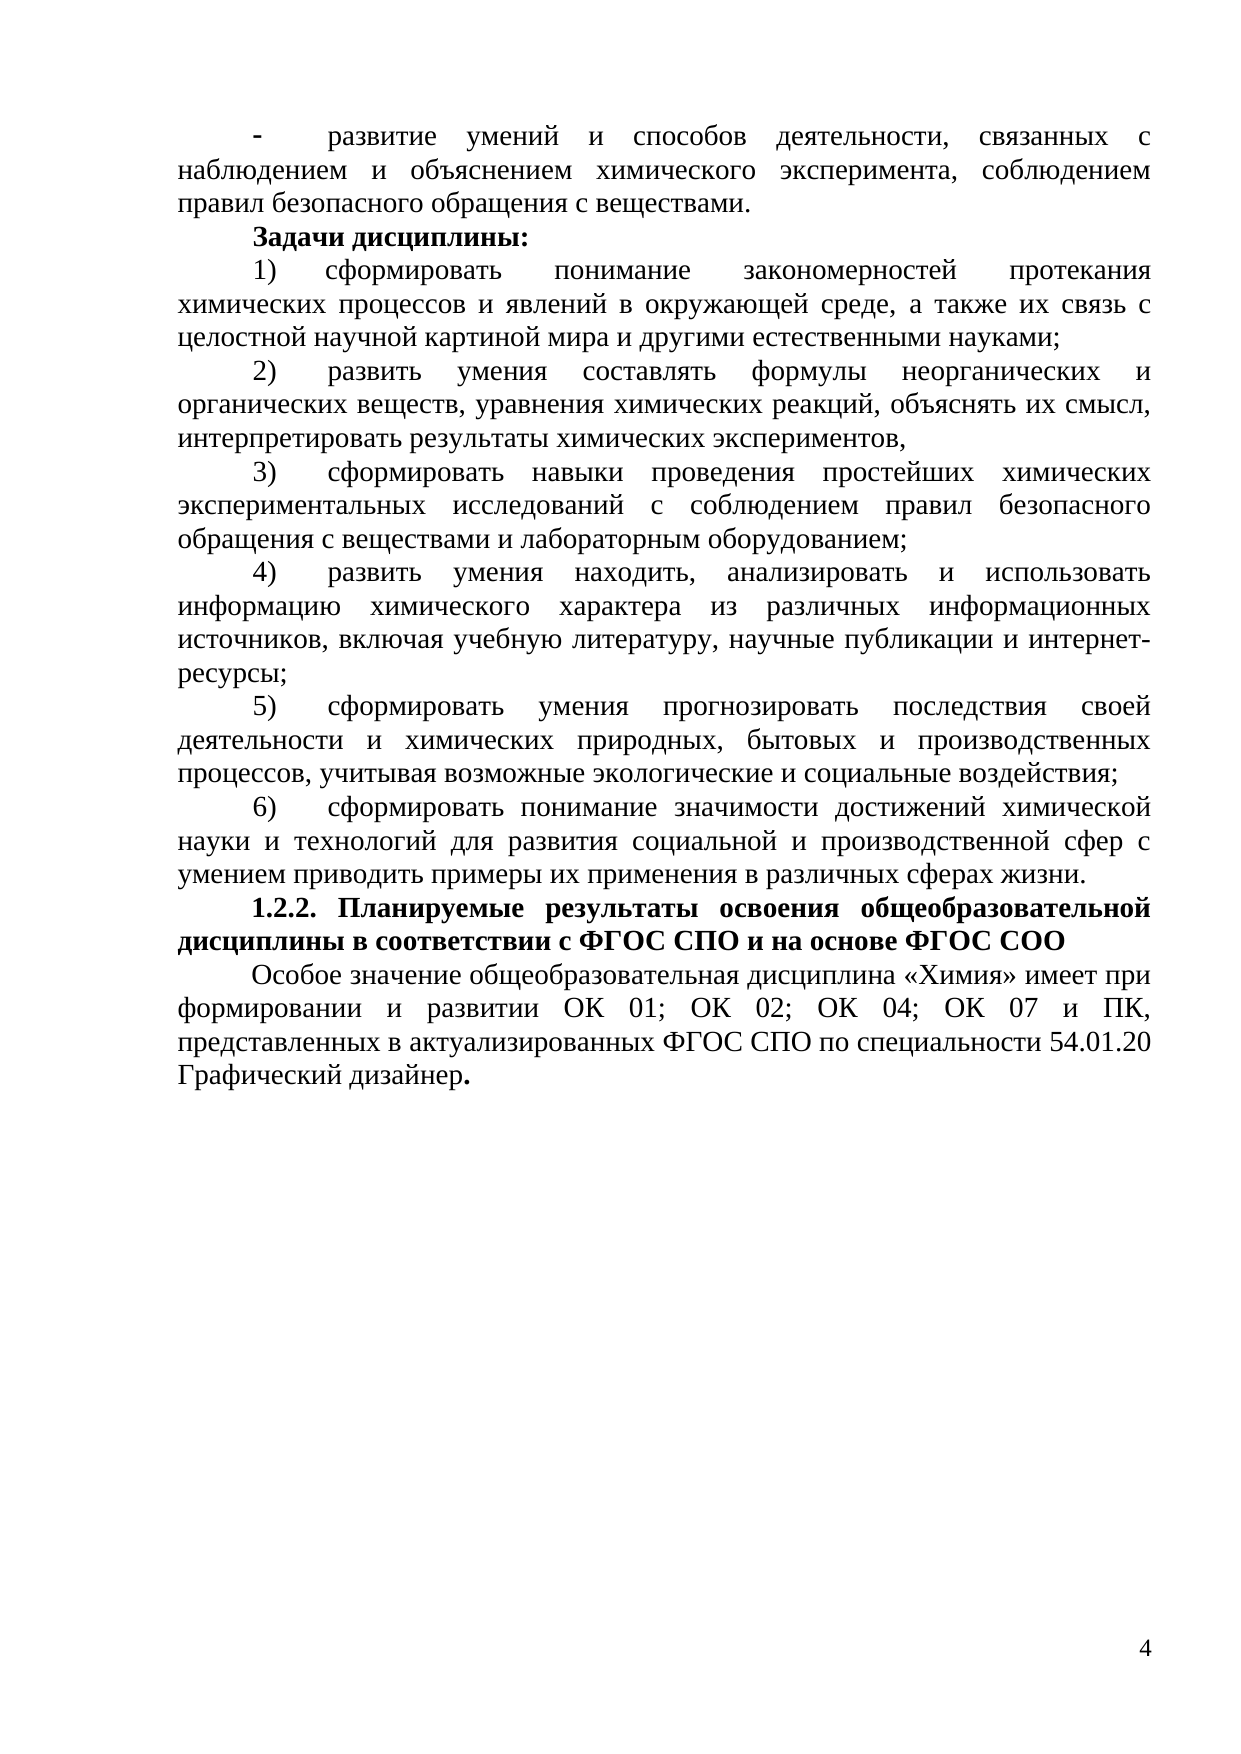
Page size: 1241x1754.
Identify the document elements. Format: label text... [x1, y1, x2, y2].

text Особое значение общеобразовательная дисциплина «Химия» имеет при формировании и развитии ОК 01; ОК 02; ОК 04; ОК 07 и ПК, представленных в актуализированных ФГОС СПО по специальности 54.01.20 Графический дизайнер. [177, 957, 1152, 1091]
list сформировать навыки проведения простейших химических экспериментальных исследований с соблюдением правил безопасного обращения с веществами и лабораторным оборудованием; [177, 454, 1152, 554]
list развитие умений и способов деятельности, связанных с наблюдением и объяснением химического эксперимента, соблюдением правил безопасного обращения с веществами. [177, 118, 1152, 219]
list сформировать понимание значимости достижений химической науки и технологий для развития социальной и производственной сфер с умением приводить примеры их применения в различных сферах жизни. [177, 789, 1152, 890]
list развить умения составлять формулы неорганических и органических веществ, уравнения химических реакций, объяснять их смысл, интерпретировать результаты химических экспериментов, [177, 353, 1152, 454]
text Задачи дисциплины: [177, 219, 1152, 252]
text 1.2.2. Планируемые результаты освоения общеобразовательной дисциплины в соответствии с ФГОС СПО и на основе ФГОС СОО [177, 890, 1152, 957]
list сформировать умения прогнозировать последствия своей деятельности и химических природных, бытовых и производственных процессов, учитывая возможные экологические и социальные воздействия; [177, 688, 1152, 789]
list сформировать понимание закономерностей протекания химических процессов и явлений в окружающей среде, а также их связь с целостной научной картиной мира и другими естественными науками; [177, 252, 1152, 353]
list развить умения находить, анализировать и использовать информацию химического характера из различных информационных источников, включая учебную литературу, научные публикации и интернет-ресурсы; [177, 554, 1152, 688]
